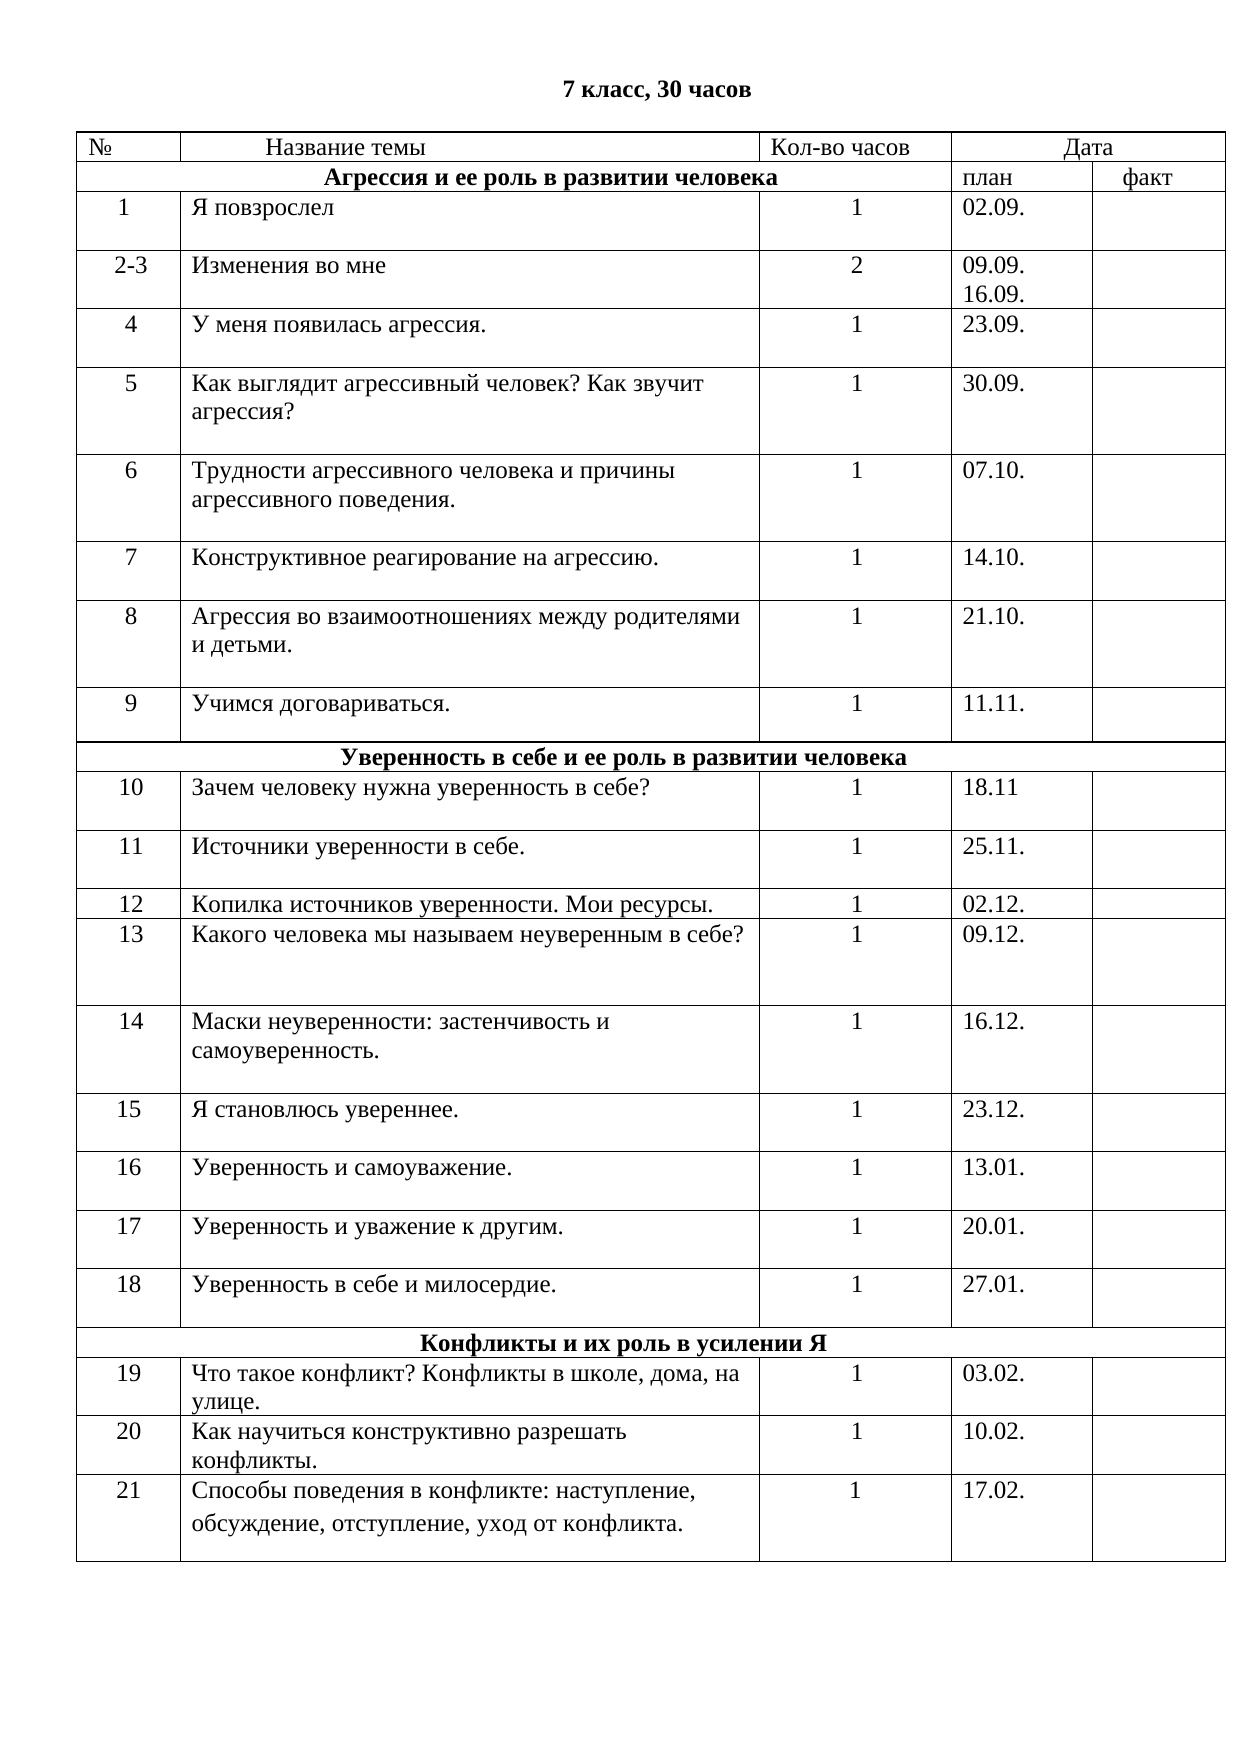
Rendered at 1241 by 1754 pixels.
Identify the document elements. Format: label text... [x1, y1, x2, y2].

table_cell Маски неуверенности: застенчивость и самоуверенность. [181, 1006, 759, 1093]
table_cell 21 [77, 1475, 180, 1561]
table_cell 02.09. [952, 192, 1092, 249]
table_cell 20 [77, 1416, 180, 1474]
table_cell [1093, 251, 1225, 308]
table_cell 23.12. [952, 1094, 1092, 1151]
table_cell 12 [77, 889, 180, 918]
table_cell 1 [760, 831, 951, 888]
table_cell 13 [77, 919, 180, 1005]
table_cell 1 [760, 1358, 951, 1415]
table_cell [1093, 309, 1225, 367]
table_cell 30.09. [952, 368, 1092, 454]
table_cell Зачем человеку нужна уверенность в себе? [181, 772, 759, 830]
table_cell [1093, 919, 1225, 1005]
table_cell 09.12. [952, 919, 1092, 1005]
table_cell 1 [77, 192, 180, 249]
table_cell 4 [77, 309, 180, 367]
table_cell [1093, 1211, 1225, 1268]
table_cell Уверенность в себе и милосердие. [181, 1269, 759, 1327]
table_cell 1 [760, 542, 951, 600]
table_header № [77, 133, 180, 161]
table_cell 10.02. [952, 1416, 1092, 1474]
table_cell У меня появилась агрессия. [181, 309, 759, 367]
table_cell 1 [760, 601, 951, 687]
table_cell 1 [760, 1152, 951, 1210]
table_cell Агрессия во взаимоотношениях между родителями и детьми. [181, 601, 759, 687]
table_cell 10 [77, 772, 180, 830]
table_cell 1 [760, 919, 951, 1005]
table_cell 1 [760, 1094, 951, 1151]
table_cell 11 [77, 831, 180, 888]
table_cell 09.09. 16.09. [952, 251, 1092, 308]
table_cell 17.02. [952, 1475, 1092, 1561]
table_cell 16 [77, 1152, 180, 1210]
table_cell 27.01. [952, 1269, 1092, 1327]
table_cell [1093, 542, 1225, 600]
table_cell [1093, 1416, 1225, 1474]
table_cell 23.09. [952, 309, 1092, 367]
table_cell 1 [760, 192, 951, 249]
table_cell Учимся договариваться. [181, 688, 759, 741]
table_cell 1 [760, 368, 951, 454]
table_cell [1093, 1006, 1225, 1093]
table_cell [1093, 772, 1225, 830]
table_cell Уверенность и самоуважение. [181, 1152, 759, 1210]
table_cell 11.11. [952, 688, 1092, 741]
table_cell 1 [760, 889, 951, 918]
table_cell 2-3 [77, 251, 180, 308]
table_header Кол-во часов [760, 133, 951, 161]
table_cell 20.01. [952, 1211, 1092, 1268]
table_cell 5 [77, 368, 180, 454]
table_cell 19 [77, 1358, 180, 1415]
table_cell Я повзрослел [181, 192, 759, 249]
table_cell Уверенность в себе и ее роль в развитии человека [77, 743, 1225, 771]
table_cell Способы поведения в конфликте: наступление, обсуждение, отступление, уход от конфликта. [181, 1475, 759, 1561]
table_cell [1093, 688, 1225, 741]
table_cell 15 [77, 1094, 180, 1151]
table_cell 02.12. [952, 889, 1092, 918]
table_cell 21.10. [952, 601, 1092, 687]
table_cell [1093, 1358, 1225, 1415]
table_cell 16.12. [952, 1006, 1092, 1093]
table_cell [1093, 601, 1225, 687]
table_header Название темы [181, 133, 759, 161]
table_cell 14 [77, 1006, 180, 1093]
table_cell план [952, 162, 1092, 191]
table_cell Как выглядит агрессивный человек? Как звучит агрессия? [181, 368, 759, 454]
table_cell Конфликты и их роль в усилении Я [77, 1328, 1225, 1357]
table_cell Копилка источников уверенности. Мои ресурсы. [181, 889, 759, 918]
table_cell [1093, 889, 1225, 918]
table_cell 1 [760, 309, 951, 367]
text 7 класс, 30 часов [118, 74, 1122, 103]
table_cell 03.02. [952, 1358, 1092, 1415]
table_cell 25.11. [952, 831, 1092, 888]
table_cell Как научиться конструктивно разрешать конфликты. [181, 1416, 759, 1474]
table_cell Какого человека мы называем неуверенным в себе? [181, 919, 759, 1005]
table_cell Изменения во мне [181, 251, 759, 308]
table_cell [1093, 192, 1225, 249]
table_cell 7 [77, 542, 180, 600]
table_cell Конструктивное реагирование на агрессию. [181, 542, 759, 600]
table_cell [1093, 368, 1225, 454]
table_cell [1093, 831, 1225, 888]
table_cell 1 [760, 1475, 951, 1561]
table_cell Трудности агрессивного человека и причины агрессивного поведения. [181, 455, 759, 541]
table_cell 18 [77, 1269, 180, 1327]
table_cell 14.10. [952, 542, 1092, 600]
table_cell 8 [77, 601, 180, 687]
table_cell 6 [77, 455, 180, 541]
table_cell 1 [760, 1269, 951, 1327]
table_cell Что такое конфликт? Конфликты в школе, дома, на улице. [181, 1358, 759, 1415]
table_header Дата [952, 133, 1225, 161]
table_cell [1093, 1475, 1225, 1561]
table_cell Уверенность и уважение к другим. [181, 1211, 759, 1268]
table_cell 13.01. [952, 1152, 1092, 1210]
table_cell 9 [77, 688, 180, 741]
table_cell 1 [760, 772, 951, 830]
table_cell 18.11 [952, 772, 1092, 830]
table_cell 17 [77, 1211, 180, 1268]
table_cell [1093, 1269, 1225, 1327]
table_cell 07.10. [952, 455, 1092, 541]
table_cell 1 [760, 1006, 951, 1093]
table_cell факт [1093, 162, 1225, 191]
table_cell 1 [760, 688, 951, 741]
table_cell [1093, 1152, 1225, 1210]
table_cell 2 [760, 251, 951, 308]
table_cell Источники уверенности в себе. [181, 831, 759, 888]
table_cell Агрессия и ее роль в развитии человека [77, 162, 951, 191]
table_cell Я становлюсь увереннее. [181, 1094, 759, 1151]
table_cell 1 [760, 1416, 951, 1474]
table_cell [1093, 1094, 1225, 1151]
table_cell [1093, 455, 1225, 541]
table_cell 1 [760, 1211, 951, 1268]
table_cell 1 [760, 455, 951, 541]
